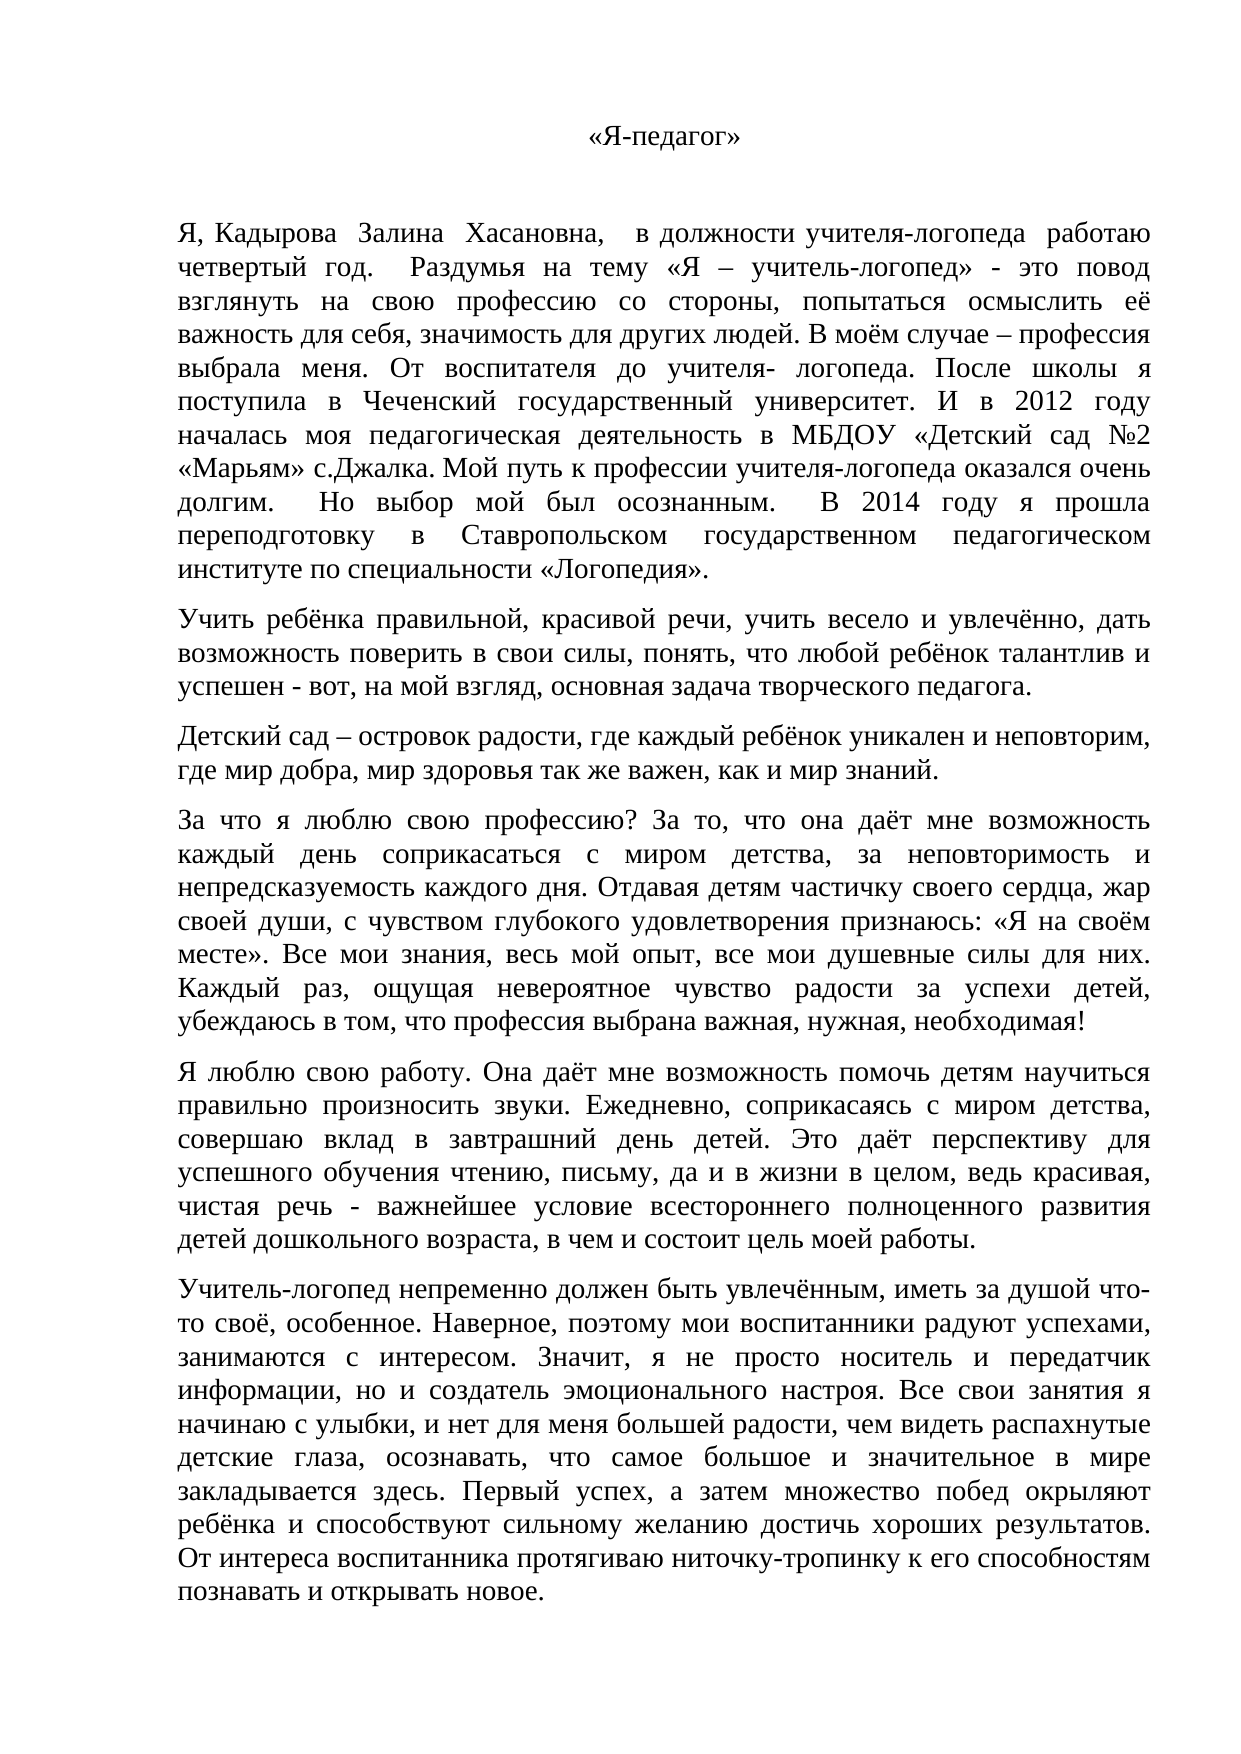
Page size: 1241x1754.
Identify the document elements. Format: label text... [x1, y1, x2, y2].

text Учить ребёнка правильной, красивой речи, учить весело и увлечённо, дать возможность поверить в свои силы, понять, что любой ребёнок талантлив и успешен - вот, на мой взгляд, основная задача творческого педагога. [177, 601, 1152, 702]
text Я люблю свою работу. Она даёт мне возможность помочь детям научиться правильно произносить звуки. Ежедневно, соприкасаясь с миром детства, совершаю вклад в завтрашний день детей. Это даёт перспективу для успешного обучения чтению, письму, да и в жизни в целом, ведь красивая, чистая речь - важнейшее условие всестороннего полноценного развития детей дошкольного возраста, в чем и состоит цель моей работы. [177, 1054, 1152, 1255]
text За что я люблю свою профессию? За то, что она даёт мне возможность каждый день соприкасаться с миром детства, за неповторимость и непредсказуемость каждого дня. Отдавая детям частичку своего сердца, жар своей души, с чувством глубокого удовлетворения признаюсь: «Я на своём месте». Все мои знания, весь мой опыт, все мои душевные силы для них. Каждый раз, ощущая невероятное чувство радости за успехи детей, убеждаюсь в том, что профессия выбрана важная, нужная, необходимая! [177, 802, 1152, 1037]
text Я, Кадырова Залина Хасановна, в должности учителя-логопеда работаю четвертый год. Раздумья на тему «Я – учитель-логопед» - это повод взглянуть на свою профессию со стороны, попытаться осмыслить её важность для себя, значимость для других людей. В моём случае – профессия выбрала меня. От воспитателя до учителя- логопеда. После школы я поступила в Чеченский государственный университет. И в 2012 году началась моя педагогическая деятельность в МБДОУ «Детский сад №2 «Марьям» с.Джалка. Мой путь к профессии учителя-логопеда оказался очень долгим. Но выбор мой был осознанным. В 2014 году я прошла переподготовку в Ставропольском государственном педагогическом институте по специальности «Логопедия». [177, 216, 1152, 584]
text Учитель-логопед непременно должен быть увлечённым, иметь за душой что-то своё, особенное. Наверное, поэтому мои воспитанники радуют успехами, занимаются с интересом. Значит, я не просто носитель и передатчик информации, но и создатель эмоционального настроя. Все свои занятия я начинаю с улыбки, и нет для меня большей радости, чем видеть распахнутые детские глаза, осознавать, что самое большое и значительное в мире закладывается здесь. Первый успех, а затем множество побед окрыляют ребёнка и способствуют сильному желанию достичь хороших результатов. От интереса воспитанника протягиваю ниточку-тропинку к его способностям познавать и открывать новое. [177, 1272, 1152, 1607]
text Детский сад – островок радости, где каждый ребёнок уникален и неповторим, где мир добра, мир здоровья так же важен, как и мир знаний. [177, 718, 1152, 786]
text «Я-педагог» [177, 118, 1152, 152]
